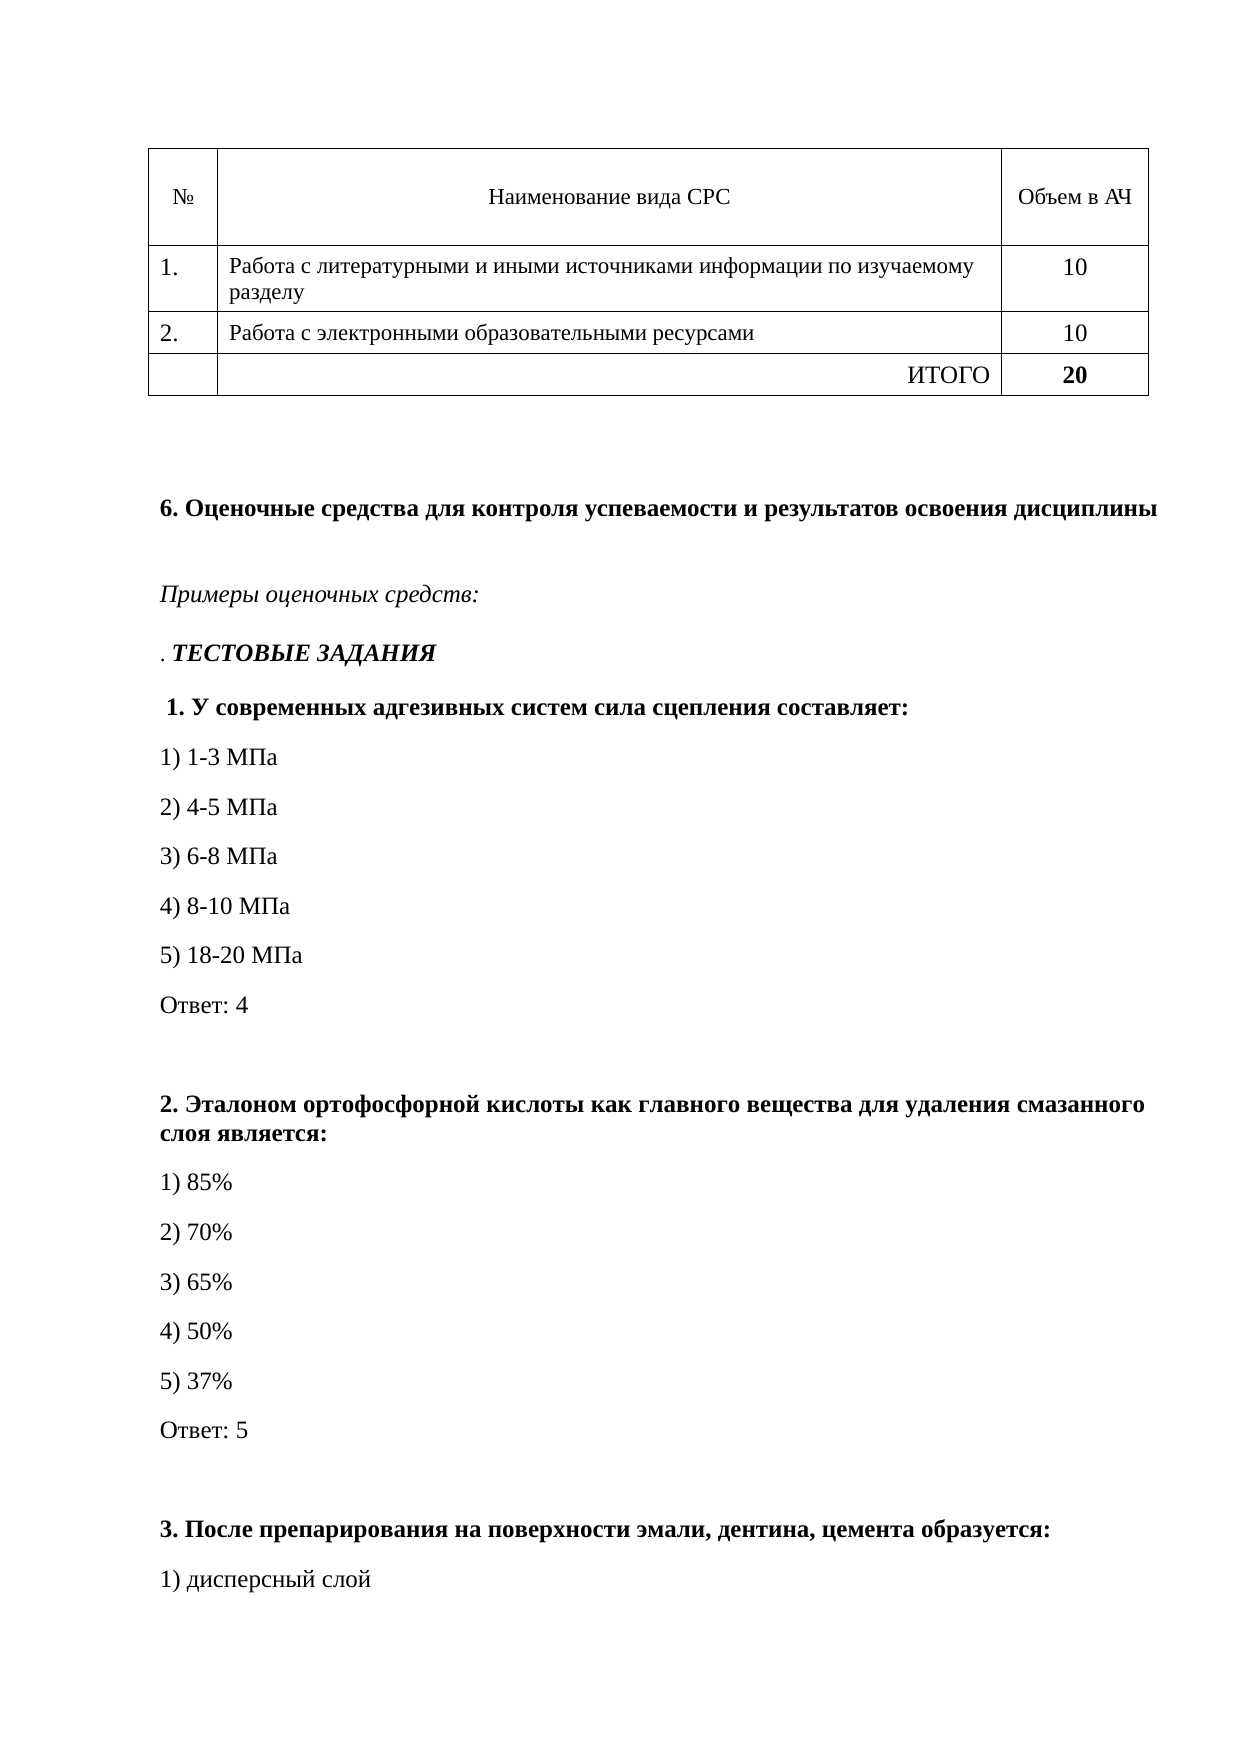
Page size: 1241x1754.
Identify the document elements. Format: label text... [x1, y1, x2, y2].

text Примеры оценочных средств: [159, 579, 1181, 608]
text 1) дисперсный слой [159, 1564, 1181, 1593]
text Ответ: 5 [159, 1415, 1181, 1444]
table_cell ИТОГО [218, 354, 1001, 395]
text 2) 4-5 МПа [159, 792, 1181, 820]
text 5) 37% [159, 1366, 1181, 1394]
text 3) 6-8 МПа [159, 841, 1181, 870]
table_cell 10 [1002, 246, 1148, 311]
table_cell 1. [149, 246, 217, 311]
table_cell 20 [1002, 354, 1148, 395]
text 2. Эталоном ортофосфорной кислоты как главного вещества для удаления смазанного слоя является: [159, 1089, 1181, 1147]
text 3) 65% [159, 1267, 1181, 1295]
text 6. Оценочные средства для контроля успеваемости и результатов освоения дисциплины [159, 493, 1181, 522]
table_header № [149, 149, 217, 244]
text 4) 50% [159, 1316, 1181, 1345]
table_cell Работа с электронными образовательными ресурсами [218, 312, 1001, 353]
table_cell 10 [1002, 312, 1148, 353]
text 1) 85% [159, 1167, 1181, 1196]
table_cell 2. [149, 312, 217, 353]
table_cell [149, 354, 217, 395]
text 1) 1-3 МПа [159, 742, 1181, 771]
table_header Объем в АЧ [1002, 149, 1148, 244]
text 3. После препарирования на поверхности эмали, дентина, цемента образуется: [159, 1514, 1181, 1543]
table_cell Работа с литературными и иными источниками информации по изучаемому разделу [218, 246, 1001, 311]
text Ответ: 4 [159, 990, 1181, 1019]
text 2) 70% [159, 1217, 1181, 1246]
text 5) 18-20 МПа [159, 940, 1181, 969]
text . ТЕСТОВЫЕ ЗАДАНИЯ [159, 638, 1181, 667]
text 1. У современных адгезивных систем сила сцепления составляет: [159, 692, 1181, 721]
text 4) 8-10 МПа [159, 891, 1181, 919]
table_header Наименование вида СРС [218, 149, 1001, 244]
